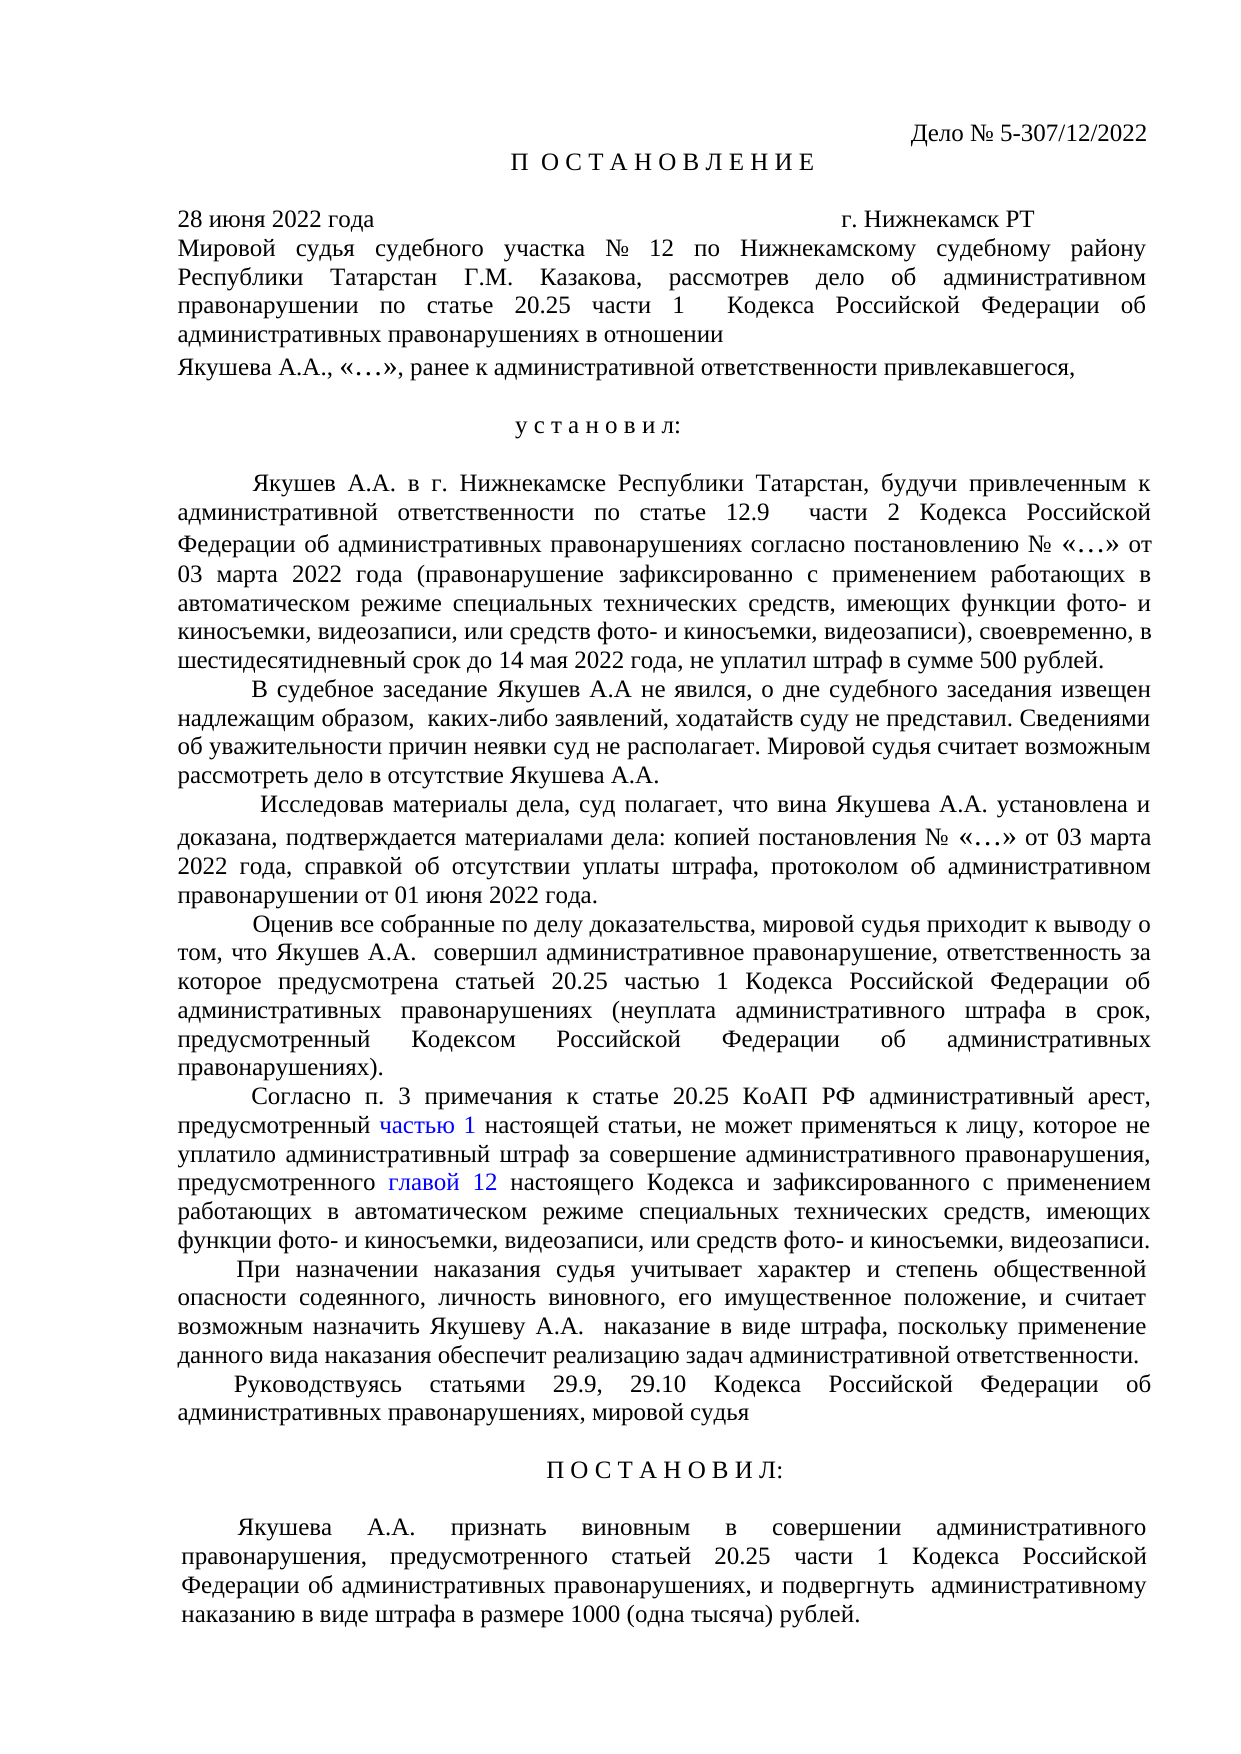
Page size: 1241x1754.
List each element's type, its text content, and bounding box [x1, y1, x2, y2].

text Оценив все собранные по делу доказательства, мировой судья приходит к выводу о том, что Якушев А.А. совершил административное правонарушение, ответственность за которое предусмотрена статьей 20.25 частью 1 Кодекса Российской Федерации об административных правонарушениях (неуплата административного штрафа в срок, предусмотренный Кодексом Российской Федерации об административных правонарушениях). [177, 909, 1152, 1081]
text Якушева А.А., «…», ранее к административной ответственности привлекавшегося, [177, 348, 1147, 382]
text у с т а н о в и л: [177, 410, 1147, 439]
text 28 июня 2022 года г. Нижнекамск РТ [177, 204, 1147, 233]
text Якушев А.А. в г. Нижнекамске Республики Татарстан, будучи привлеченным к административной ответственности по статье 12.9 части 2 Кодекса Российской Федерации об административных правонарушениях согласно постановлению № «…» от 03 марта 2022 года (правонарушение зафиксированно с применением работающих в автоматическом режиме специальных технических средств, имеющих функции фото- и киносъемки, видеозаписи, или средств фото- и киносъемки, видеозаписи), своевременно, в шестидесятидневный срок до 14 мая 2022 года, не уплатил штраф в сумме 500 рублей. [177, 468, 1152, 674]
text При назначении наказания судья учитывает характер и степень общественной опасности содеянного, личность виновного, его имущественное положение, и считает возможным назначить Якушеву А.А. наказание в виде штрафа, поскольку применение данного вида наказания обеспечит реализацию задач административной ответственности. [177, 1254, 1147, 1369]
text Мировой судья судебного участка № 12 по Нижнекамскому судебному району Республики Татарстан Г.М. Казакова, рассмотрев дело об административном правонарушении по статье 20.25 части 1 Кодекса Российской Федерации об административных правонарушениях в отношении [177, 233, 1147, 348]
text Дело № 5-307/12/2022 [327, 118, 1147, 147]
text Руководствуясь статьями 29.9, 29.10 Кодекса Российской Федерации об административных правонарушениях, мировой судья [177, 1369, 1152, 1426]
text Согласно п. 3 примечания к статье 20.25 КоАП РФ административный арест, предусмотренный частью 1 настоящей статьи, не может применяться к лицу, которое не уплатило административный штраф за совершение административного правонарушения, предусмотренного главой 12 настоящего Кодекса и зафиксированного с применением работающих в автоматическом режиме специальных технических средств, имеющих функции фото- и киносъемки, видеозаписи, или средств фото- и киносъемки, видеозаписи. [177, 1081, 1152, 1254]
text Исследовав материалы дела, суд полагает, что вина Якушева А.А. установлена и доказана, подтверждается материалами дела: копией постановления № «…» от 03 марта 2022 года, справкой об отсутствии уплаты штрафа, протоколом об административном правонарушении от 01 июня 2022 года. [177, 789, 1152, 909]
text П О С Т А Н О В Л Е Н И Е [177, 147, 1147, 176]
text П О С Т А Н О В И Л: [177, 1455, 1152, 1484]
text В судебное заседание Якушев А.А не явился, о дне судебного заседания извещен надлежащим образом, каких-либо заявлений, ходатайств суду не представил. Сведениями об уважительности причин неявки суд не располагает. Мировой судья считает возможным рассмотреть дело в отсутствие Якушева А.А. [177, 674, 1152, 789]
text Якушева А.А. признать виновным в совершении административного правонарушения, предусмотренного статьей 20.25 части 1 Кодекса Российской Федерации об административных правонарушениях, и подвергнуть административному наказанию в виде штрафа в размере 1000 (одна тысяча) рублей. [181, 1512, 1147, 1627]
